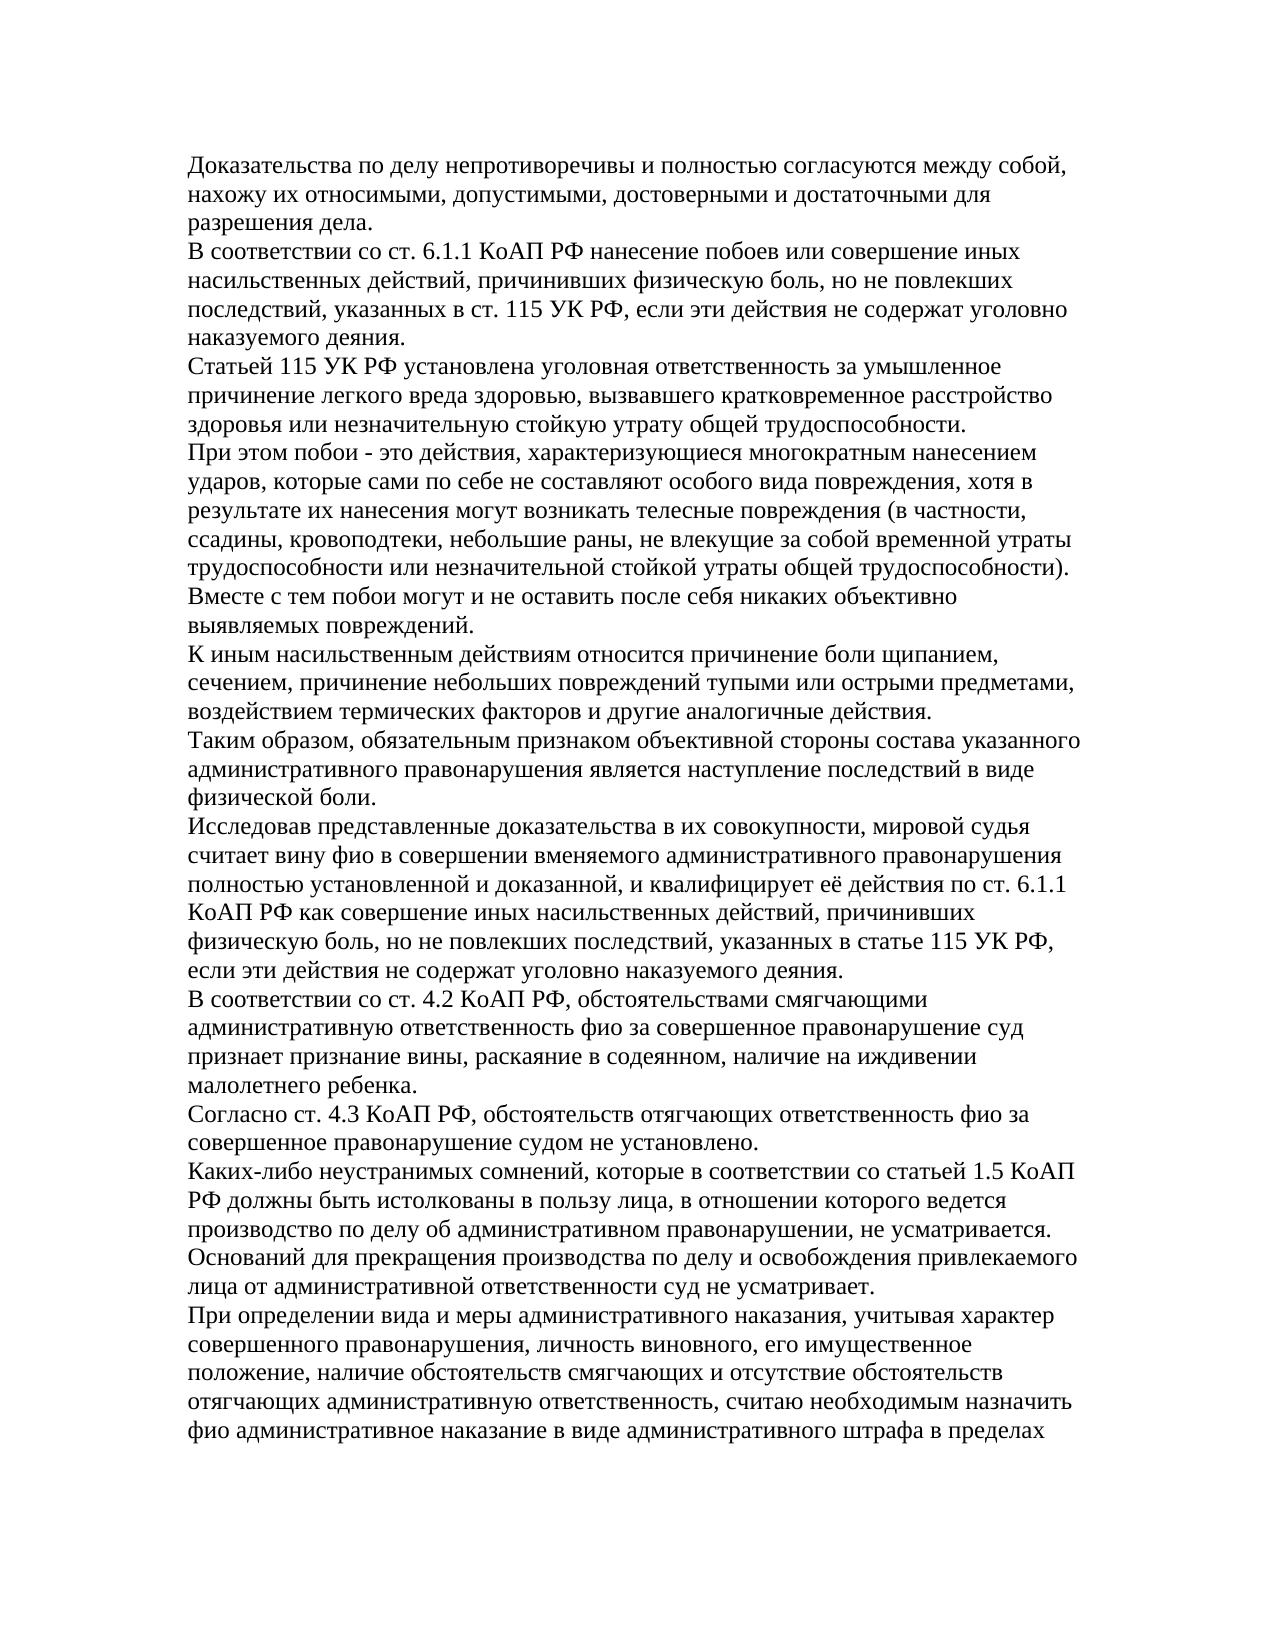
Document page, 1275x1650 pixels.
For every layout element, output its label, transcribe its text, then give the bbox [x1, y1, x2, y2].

text Исследовав представленные доказательства в их совокупности, мировой судья считает вину фио в совершении вменяемого административного правонарушения полностью установленной и доказанной, и квалифицирует её действия по ст. 6.1.1 КоАП РФ как совершение иных насильственных действий, причинивших физическую боль, но не повлекших последствий, указанных в статье 115 УК РФ, если эти действия не содержат уголовно наказуемого деяния. [187, 811, 1087, 984]
text Доказательства по делу непротиворечивы и полностью согласуются между собой, нахожу их относимыми, допустимыми, достоверными и достаточными для разрешения дела. [187, 150, 1087, 236]
text При этом побои - это действия, характеризующиеся многократным нанесением ударов, которые сами по себе не составляют особого вида повреждения, хотя в результате их нанесения могут возникать телесные повреждения (в частности, ссадины, кровоподтеки, небольшие раны, не влекущие за собой временной утраты трудоспособности или незначительной стойкой утраты общей трудоспособности). Вместе с тем побои могут и не оставить после себя никаких объективно выявляемых повреждений. [187, 437, 1087, 639]
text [187, 1300, 1087, 1444]
text Согласно ст. 4.3 КоАП РФ, обстоятельств отягчающих ответственность фио за совершенное правонарушение судом не установлено. [187, 1099, 1087, 1156]
text Оснований для прекращения производства по делу и освобождения привлекаемого лица от административной ответственности суд не усматривает. [187, 1242, 1087, 1300]
text В соответствии со ст. 4.2 КоАП РФ, обстоятельствами смягчающими административную ответственность фио за совершенное правонарушение суд признает признание вины, раскаяние в содеянном, наличие на иждивении малолетнего ребенка. [187, 984, 1087, 1099]
text В соответствии со ст. 6.1.1 КоАП РФ нанесение побоев или совершение иных насильственных действий, причинивших физическую боль, но не повлекших последствий, указанных в ст. 115 УК РФ, если эти действия не содержат уголовно наказуемого деяния. [187, 236, 1087, 351]
text Каких-либо неустранимых сомнений, которые в соответствии со статьей 1.5 КоАП РФ должны быть истолкованы в пользу лица, в отношении которого ведется производство по делу об административном правонарушении, не усматривается. [187, 1156, 1087, 1242]
text Статьей 115 УК РФ установлена уголовная ответственность за умышленное причинение легкого вреда здоровью, вызвавшего кратковременное расстройство здоровья или незначительную стойкую утрату общей трудоспособности. [187, 351, 1087, 437]
text К иным насильственным действиям относится причинение боли щипанием, сечением, причинение небольших повреждений тупыми или острыми предметами, воздействием термических факторов и другие аналогичные действия. [187, 639, 1087, 725]
text Таким образом, обязательным признаком объективной стороны состава указанного административного правонарушения является наступление последствий в виде физической боли. [187, 725, 1087, 811]
